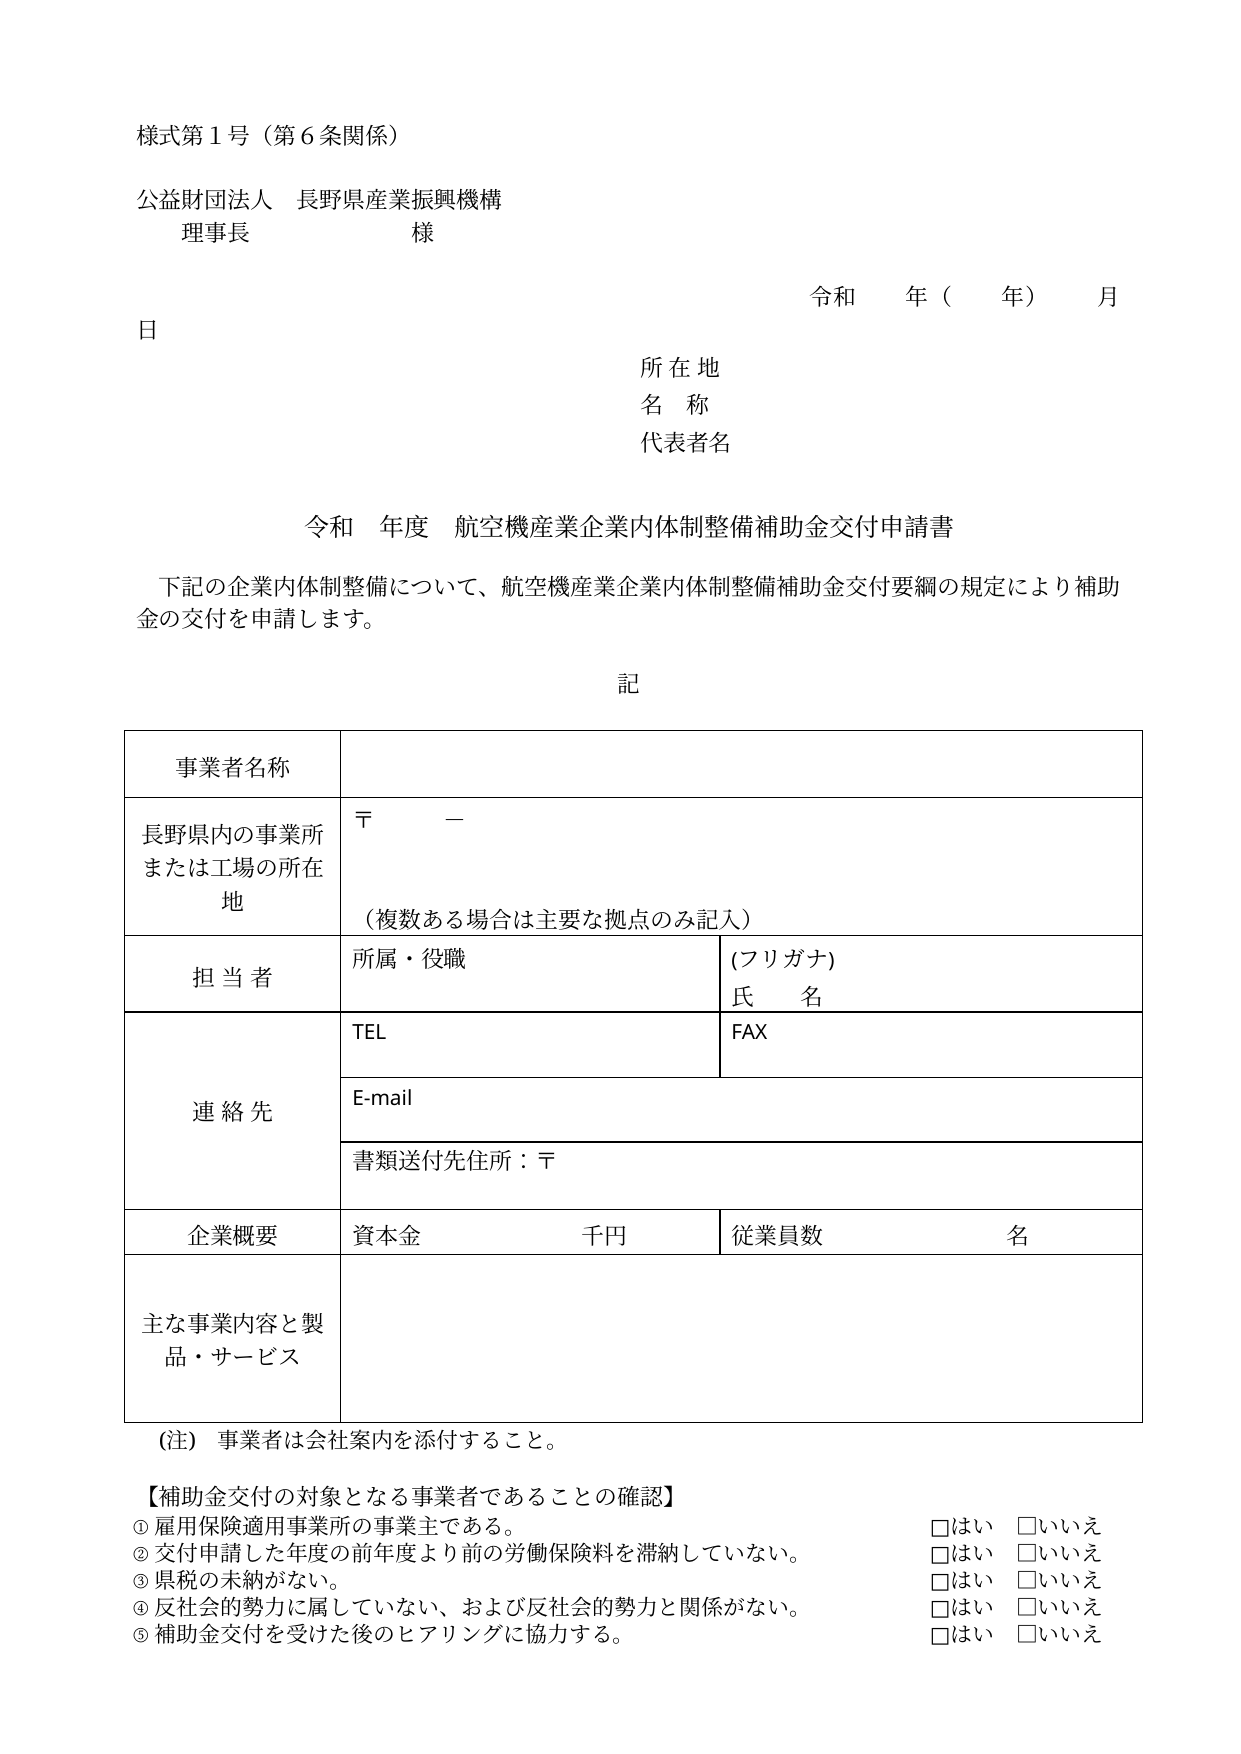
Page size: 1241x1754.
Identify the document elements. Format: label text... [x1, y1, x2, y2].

text 様式第１号（第６条関係） [136, 118, 1122, 151]
table_cell 企業概要 [125, 1210, 340, 1254]
table_cell 書類送付先住所：〒 [341, 1143, 1142, 1209]
table_cell 主な事業内容と製品・サービス [125, 1255, 340, 1422]
table_cell 所属・役職 [341, 936, 719, 1011]
text 令和 年（ 年） 月 日 [136, 279, 1122, 345]
table_cell 担 当 者 [125, 936, 340, 1011]
text (注) 事業者は会社案内を添付すること。 [159, 1423, 1122, 1454]
table_cell 従業員数 名 [721, 1210, 1142, 1254]
table_header □はい □いいえ [918, 1513, 1133, 1539]
table_cell TEL [341, 1013, 719, 1077]
text 記 [136, 666, 1122, 699]
table_cell 資本金 千円 [341, 1210, 719, 1254]
table_cell □はい □いいえ [918, 1594, 1133, 1621]
text 所 在 地 [640, 345, 1122, 383]
table_cell (フリガナ) 氏 名 [721, 936, 1142, 1011]
text 【補助金交付の対象となる事業者であることの確認】 [136, 1479, 1122, 1512]
table_cell 長野県内の事業所または工場の所在地 [125, 798, 340, 935]
table_cell ③ 県税の未納がない。 [121, 1567, 918, 1594]
table_cell ⑤ 補助金交付を受けた後のヒアリングに協力する。 [121, 1621, 918, 1648]
table_cell [341, 1255, 1142, 1422]
text 代表者名 [640, 420, 1122, 458]
table_header 事業者名称 [125, 731, 340, 797]
text 令和 年度 航空機産業企業内体制整備補助金交付申請書 [136, 508, 1122, 544]
table_cell ④ 反社会的勢力に属していない、および反社会的勢力と関係がない。 [121, 1594, 918, 1621]
text 公益財団法人 長野県産業振興機構 [136, 182, 1122, 215]
table_cell □はい □いいえ [918, 1621, 1133, 1648]
table_header ① 雇用保険適用事業所の事業主である。 [121, 1513, 918, 1539]
table_cell ② 交付申請した年度の前年度より前の労働保険料を滞納していない。 [121, 1540, 918, 1567]
table_header [341, 731, 1142, 797]
table_cell 連 絡 先 [125, 1013, 340, 1209]
table_cell □はい □いいえ [918, 1540, 1133, 1567]
text 名 称 [640, 383, 1122, 420]
table_cell □はい □いいえ [918, 1567, 1133, 1594]
text 下記の企業内体制整備について、航空機産業企業内体制整備補助金交付要綱の規定により補助金の交付を申請します。 [136, 569, 1122, 634]
table_cell FAX [721, 1013, 1142, 1077]
table_cell E-mail [341, 1078, 1142, 1141]
table_cell 〒 － （複数ある場合は主要な拠点のみ記入） [341, 798, 1142, 935]
text 理事長 様 [136, 215, 1122, 248]
